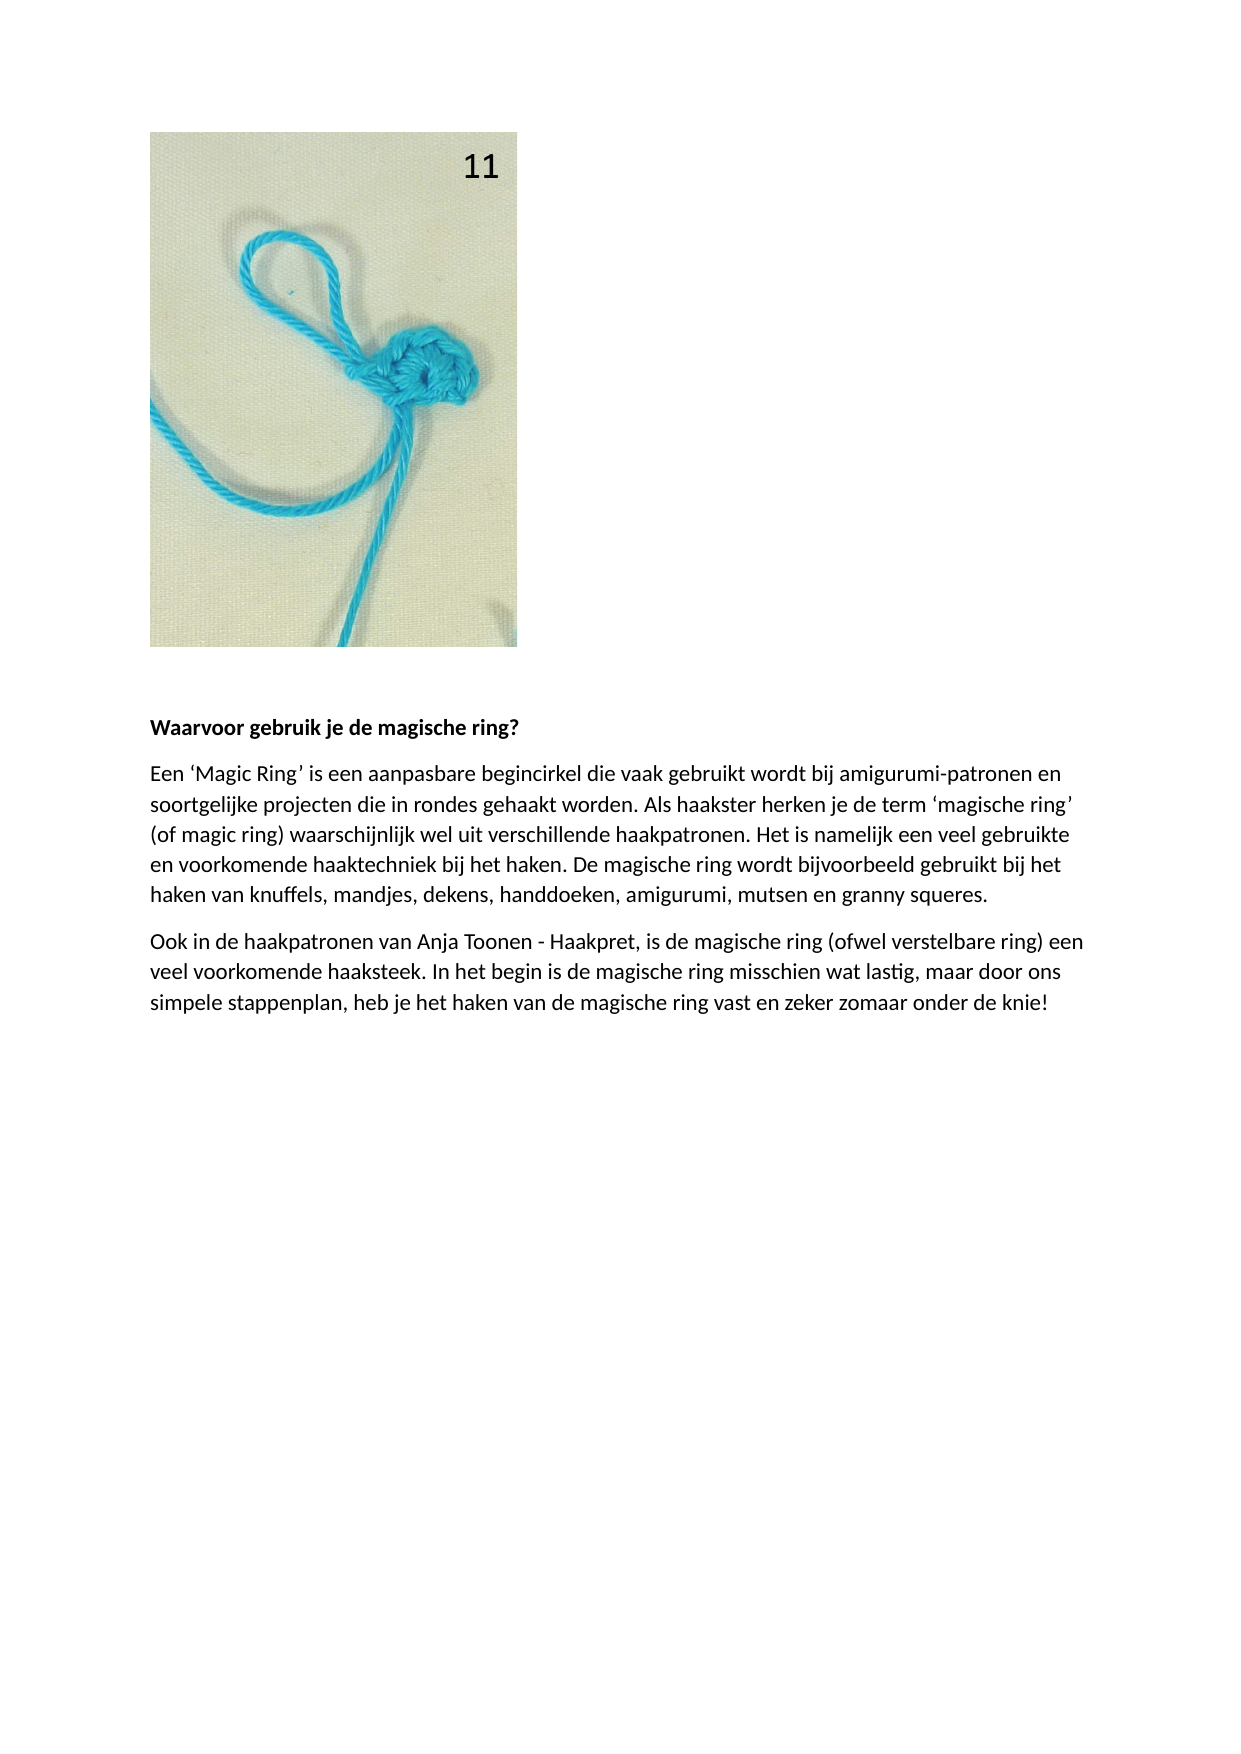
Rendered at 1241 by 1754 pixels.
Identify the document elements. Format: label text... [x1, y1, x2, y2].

picture [150, 132, 518, 647]
text Een ‘Magic Ring’ is een aanpasbare begincirkel die vaak gebruikt wordt bij amigurumi-patronen en soortgelijke projecten die in rondes gehaakt worden. Als haakster herken je de term ‘magische ring’ (of magic ring) waarschijnlijk wel uit verschillende haakpatronen. Het is namelijk een veel gebruikte en voorkomende haaktechniek bij het haken. De magische ring wordt bijvoorbeeld gebruikt bij het haken van knuffels, mandjes, dekens, handdoeken, amigurumi, mutsen en granny squeres. [150, 759, 1090, 908]
text Ook in de haakpatronen van Anja Toonen - Haakpret, is de magische ring (ofwel verstelbare ring) een veel voorkomende haaksteek. In het begin is de magische ring misschien wat lastig, maar door ons simpele stappenplan, heb je het haken van de magische ring vast en zeker zomaar onder de knie! [150, 927, 1090, 1016]
text Waarvoor gebruik je de magische ring? [150, 713, 1090, 741]
